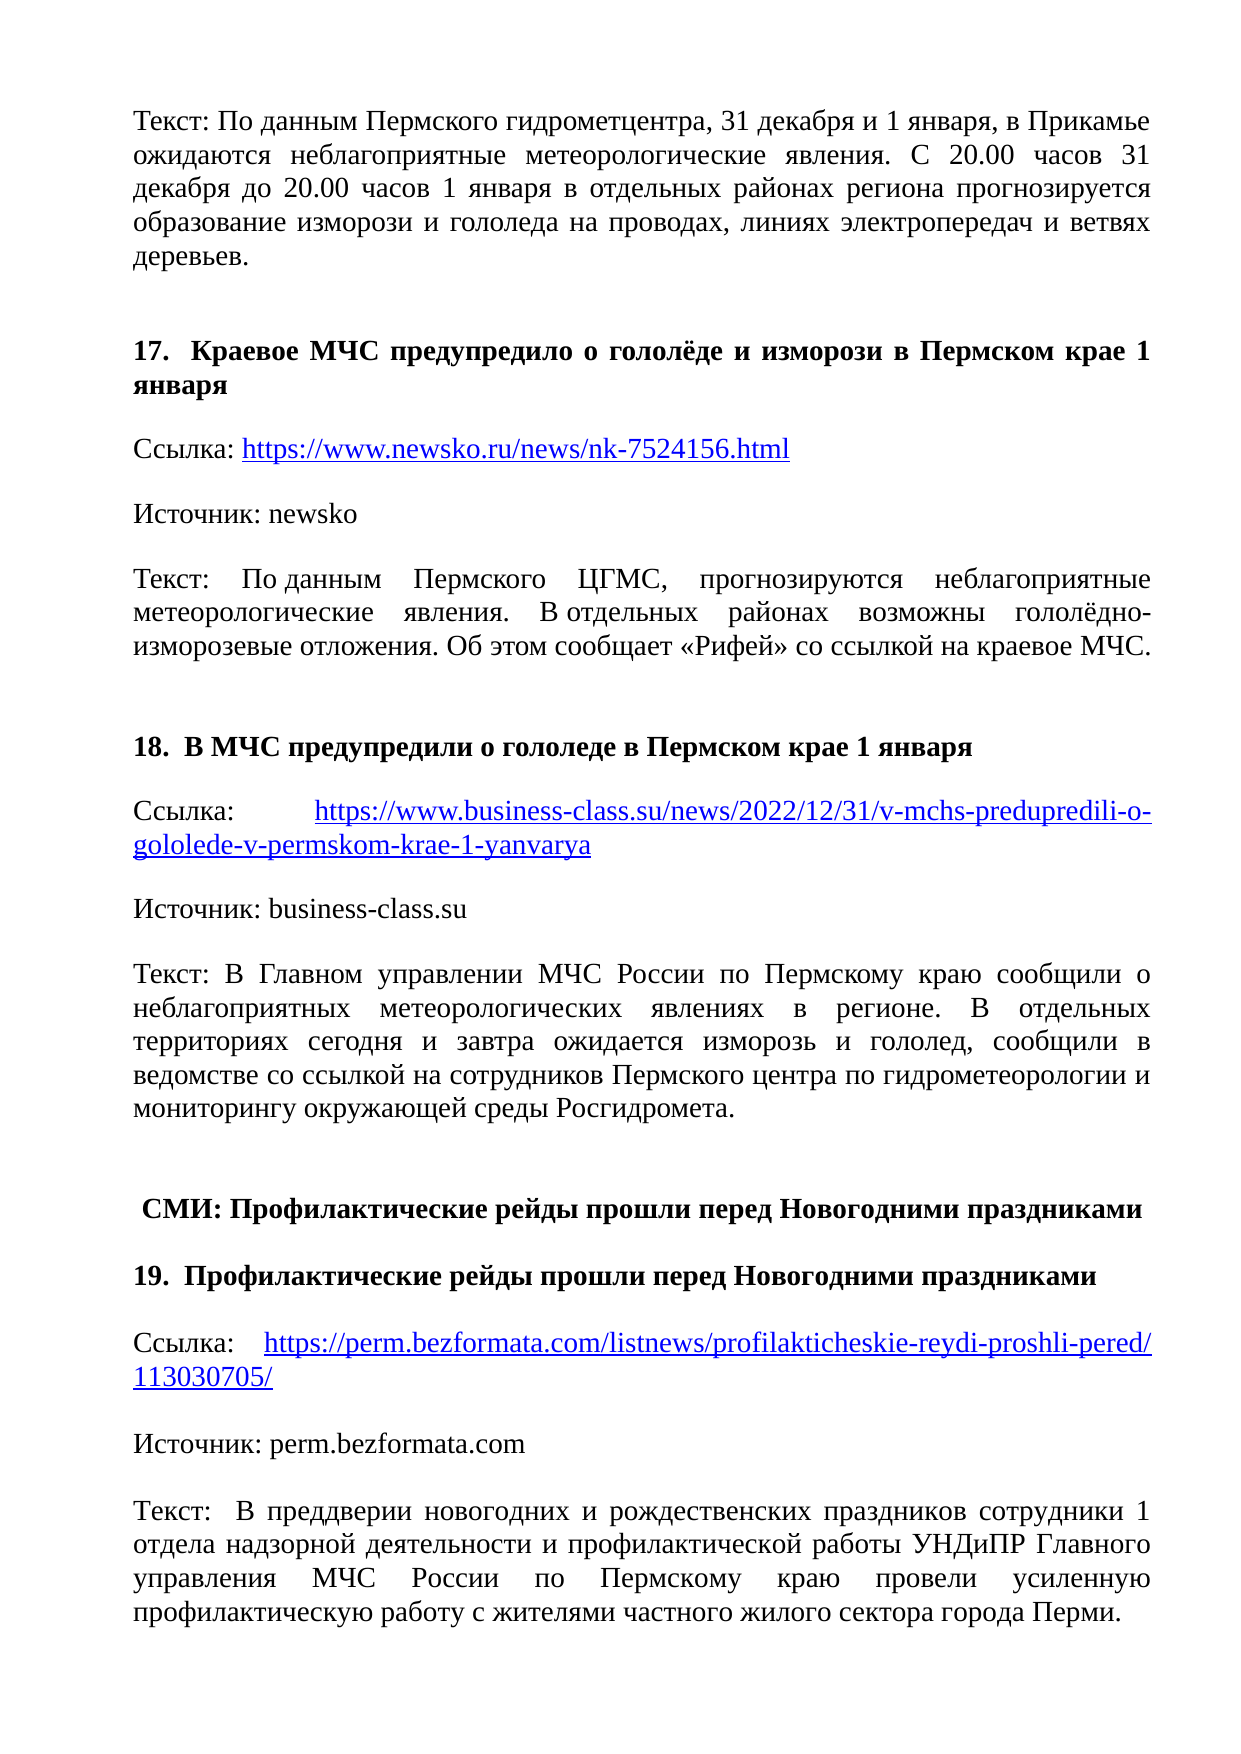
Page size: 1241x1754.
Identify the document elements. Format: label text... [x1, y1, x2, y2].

text Текст: В преддверии новогодних и рождественских праздников сотрудники 1 отдела надзорной деятельности и профилактической работы УНДиПР Главного управления МЧС России по Пермскому краю провели усиленную профилактическую работу с жителями частного жилого сектора города Перми. [133, 1493, 1152, 1627]
list Текст: По данным Пермского гидрометцентра, 31 декабря и 1 января, в Прикамье ожидаются неблагоприятные метеорологические явления. С 20.00 часов 31 декабря до 20.00 часов 1 января в отдельных районах региона прогнозируется образование изморози и гололеда на проводах, линиях электропередач и ветвях деревьев. [133, 103, 1152, 271]
text Ссылка: https://perm.bezformata.com/listnews/profilakticheskie-reydi-proshli-pered/113030705/ [133, 1325, 1152, 1392]
list Текст: В Главном управлении МЧС России по Пермскому краю сообщили о неблагоприятных метеорологических явлениях в регионе. В отдельных территориях сегодня и завтра ожидается изморозь и гололед, сообщили в ведомстве со ссылкой на сотрудников Пермского центра по гидрометеорологии и мониторингу окружающей среды Росгидромета. [133, 956, 1152, 1124]
list Ссылка: https://www.business-class.su/news/2022/12/31/v-mchs-predupredili-o-gololede-v-permskom-krae-1-yanvarya [133, 793, 1152, 861]
list 17. Краевое МЧС предупредило о гололёде и изморози в Пермском крае 1 января [133, 333, 1152, 401]
text Текст: По данным Пермского ЦГМС, прогнозируются неблагоприятные метеорологические явления. В отдельных районах возможны гололёдно-изморозевые отложения. Об этом сообщает «Рифей» со ссылкой на краевое МЧС. [133, 561, 1152, 662]
list Источник: business-class.su [133, 892, 1152, 925]
text Источник: perm.bezformata.com [133, 1426, 1152, 1459]
text 19. Профилактические рейды прошли перед Новогодними праздниками [133, 1258, 1152, 1292]
text СМИ: Профилактические рейды прошли перед Новогодними праздниками [133, 1191, 1152, 1225]
text Источник: newsko [133, 496, 1152, 530]
list Ссылка: https://www.newsko.ru/news/nk-7524156.html [133, 432, 1152, 465]
list 18. ​ В МЧС предупредили о гололеде в Пермском крае 1 января [133, 729, 1152, 762]
